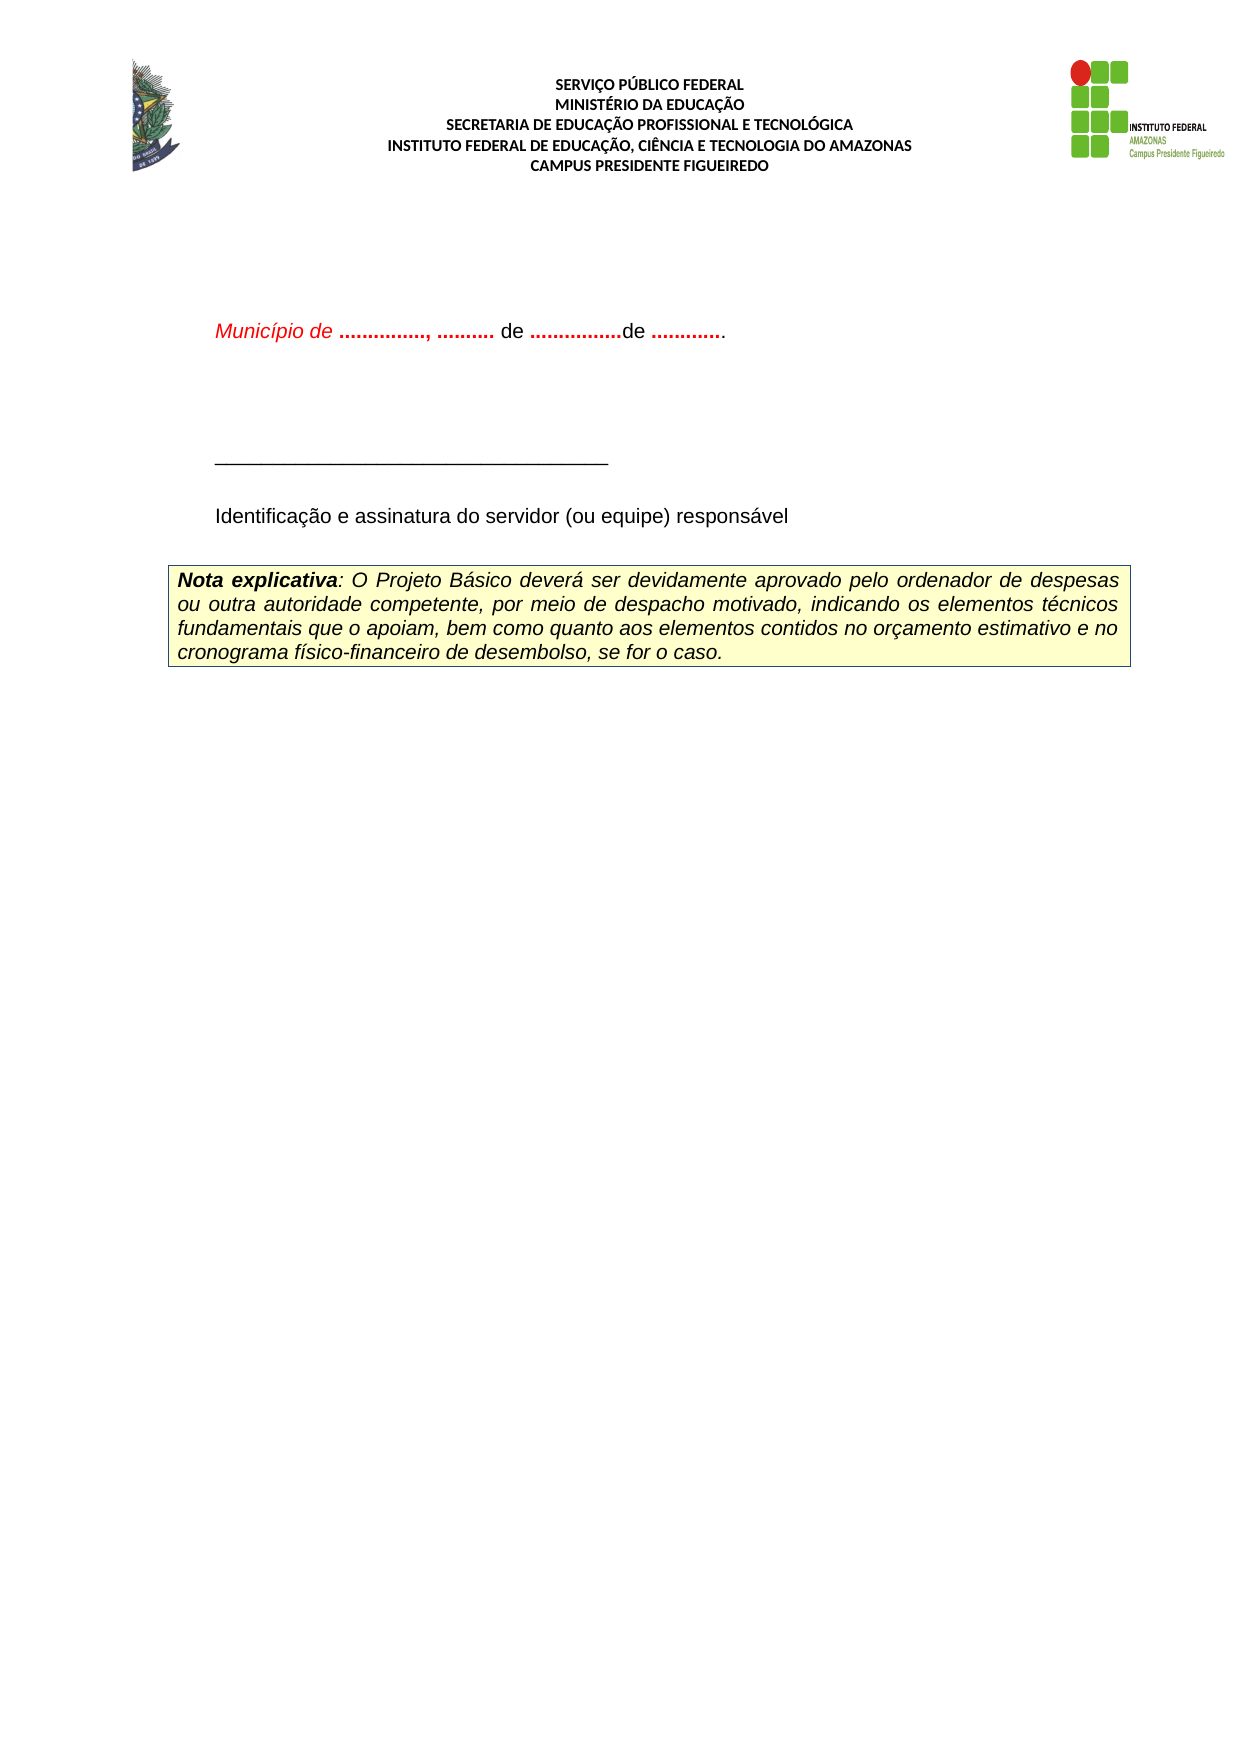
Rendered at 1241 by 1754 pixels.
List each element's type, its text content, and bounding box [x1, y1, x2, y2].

text Município de ..............., .......... de ................de ............. [215, 319, 1122, 343]
text Nota explicativa: O Projeto Básico deverá ser devidamente aprovado pelo ordenador de despesas ou outra autoridade competente, por meio de despacho motivado, indicando os elementos técnicos fundamentais que o apoiam, bem como quanto aos elementos contidos no orçamento estimativo e no cronograma físico-financeiro de desembolso, se for o caso. [169, 566, 1130, 666]
picture [132, 54, 181, 175]
text Identificação e assinatura do servidor (ou equipe) responsável [215, 504, 1122, 528]
text __________________________________ [215, 442, 1122, 466]
